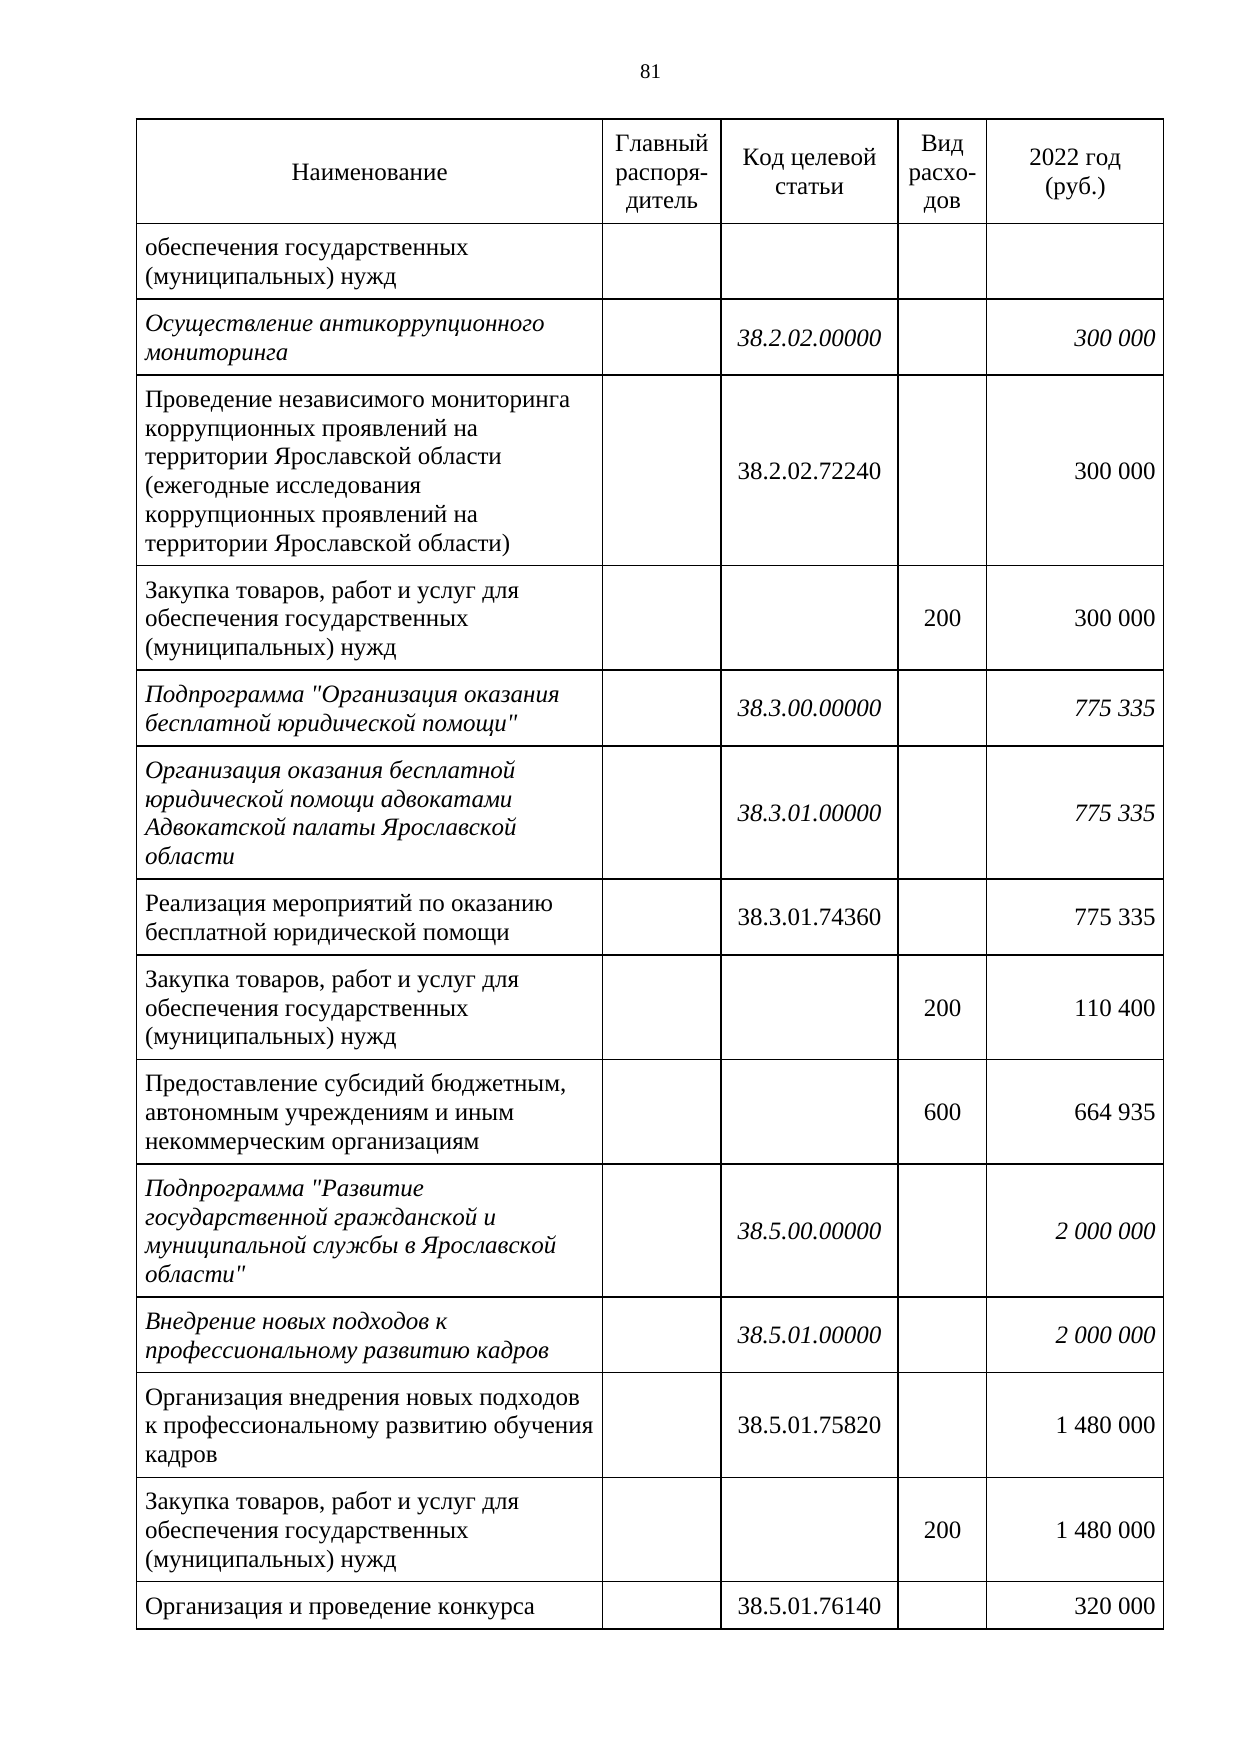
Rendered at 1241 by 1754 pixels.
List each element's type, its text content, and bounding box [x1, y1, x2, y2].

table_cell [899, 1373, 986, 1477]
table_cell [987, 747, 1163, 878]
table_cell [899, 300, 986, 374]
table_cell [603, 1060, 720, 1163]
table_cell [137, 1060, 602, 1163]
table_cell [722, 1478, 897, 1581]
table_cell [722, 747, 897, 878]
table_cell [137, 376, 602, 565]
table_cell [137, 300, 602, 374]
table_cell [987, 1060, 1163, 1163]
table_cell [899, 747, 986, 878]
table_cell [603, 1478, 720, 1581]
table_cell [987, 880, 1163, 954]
table_header Главный распоря-дитель [603, 120, 720, 223]
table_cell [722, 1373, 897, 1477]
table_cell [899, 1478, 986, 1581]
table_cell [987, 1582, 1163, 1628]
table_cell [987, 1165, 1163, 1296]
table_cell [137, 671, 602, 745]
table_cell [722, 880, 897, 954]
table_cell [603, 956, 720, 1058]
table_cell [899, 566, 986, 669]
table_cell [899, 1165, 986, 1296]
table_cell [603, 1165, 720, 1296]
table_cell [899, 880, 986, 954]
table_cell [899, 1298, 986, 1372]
table_header 2022 год (руб.) [987, 120, 1163, 223]
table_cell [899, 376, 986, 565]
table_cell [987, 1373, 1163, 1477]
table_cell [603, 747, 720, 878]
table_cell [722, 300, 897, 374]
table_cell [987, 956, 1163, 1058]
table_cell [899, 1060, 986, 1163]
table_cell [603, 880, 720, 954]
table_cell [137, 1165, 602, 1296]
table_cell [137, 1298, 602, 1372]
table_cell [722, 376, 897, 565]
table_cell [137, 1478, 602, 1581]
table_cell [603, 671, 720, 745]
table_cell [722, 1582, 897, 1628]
table_header Наименование [137, 120, 602, 223]
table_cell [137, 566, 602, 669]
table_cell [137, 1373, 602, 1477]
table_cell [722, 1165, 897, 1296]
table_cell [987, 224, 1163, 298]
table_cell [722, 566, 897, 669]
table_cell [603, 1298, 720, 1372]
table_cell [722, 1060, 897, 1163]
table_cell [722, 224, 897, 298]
table_header Вид расхо-дов [899, 120, 986, 223]
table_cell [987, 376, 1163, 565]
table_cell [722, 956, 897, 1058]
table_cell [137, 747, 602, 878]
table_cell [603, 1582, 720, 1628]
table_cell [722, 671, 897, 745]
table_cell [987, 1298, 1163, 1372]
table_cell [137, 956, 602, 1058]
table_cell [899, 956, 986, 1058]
table_header Код целевой статьи [722, 120, 897, 223]
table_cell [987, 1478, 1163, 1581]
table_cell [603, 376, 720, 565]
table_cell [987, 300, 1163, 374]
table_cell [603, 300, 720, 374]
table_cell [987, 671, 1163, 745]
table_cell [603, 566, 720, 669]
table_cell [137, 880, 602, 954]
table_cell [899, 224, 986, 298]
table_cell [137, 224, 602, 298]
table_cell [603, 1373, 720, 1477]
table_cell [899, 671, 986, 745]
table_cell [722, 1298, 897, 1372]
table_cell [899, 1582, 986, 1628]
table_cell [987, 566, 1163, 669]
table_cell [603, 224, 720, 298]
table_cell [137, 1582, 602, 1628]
